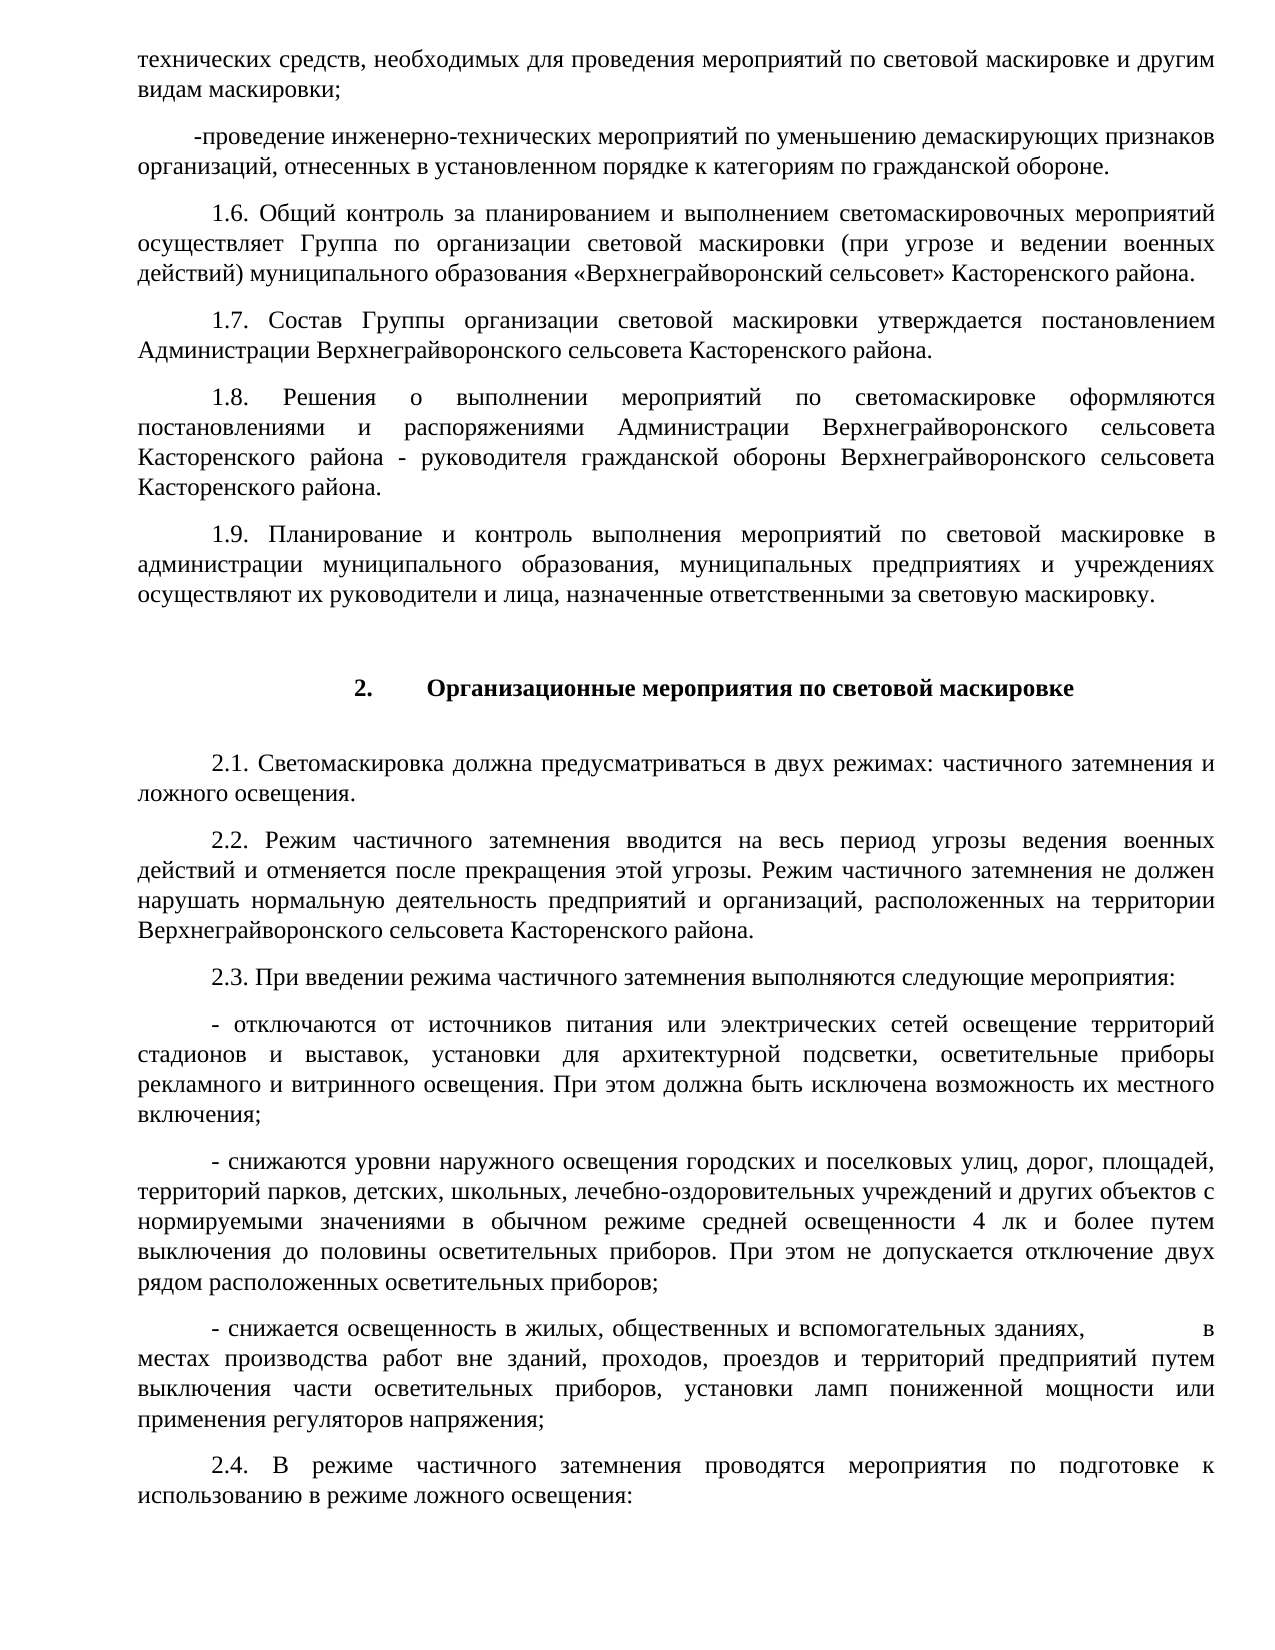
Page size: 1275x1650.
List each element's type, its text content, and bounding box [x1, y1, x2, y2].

text - отключаются от источников питания или электрических сетей освещение территорий стадионов и выставок, установки для архитектурной подсветки, осветительные приборы рекламного и витринного освещения. При этом должна быть исключена возможность их местного включения; [137, 1009, 1216, 1128]
text 2.1. Светомаскировка должна предусматриваться в двух режимах: частичного затемнения и ложного освещения. [137, 748, 1216, 807]
text 1.6. Общий контроль за планированием и выполнением светомаскировочных мероприятий осуществляет Группа по организации световой маскировки (при угрозе и ведении военных действий) муниципального образования «Верхнеграйворонский сельсовет» Касторенского района. [137, 198, 1216, 287]
text 1.7. Состав Группы организации световой маскировки утверждается постановлением Администрации Верхнеграйворонского сельсовета Касторенского района. [137, 305, 1216, 364]
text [137, 44, 1216, 103]
text - снижаются уровни наружного освещения городских и поселковых улиц, дорог, площадей, территорий парков, детских, школьных, лечебно-оздоровительных учреждений и других объектов с нормируемыми значениями в обычном режиме средней освещенности 4 лк и более путем выключения до половины осветительных приборов. При этом не допускается отключение двух рядом расположенных осветительных приборов; [137, 1146, 1216, 1295]
text 2.3. При введении режима частичного затемнения выполняются следующие мероприятия: [137, 962, 1216, 991]
text 1.9. Планирование и контроль выполнения мероприятий по световой маскировке в администрации муниципального образования, муниципальных предприятиях и учреждениях осуществляют их руководители и лица, назначенные ответственными за световую маскировку. [137, 519, 1216, 608]
text 1.8. Решения о выполнении мероприятий по светомаскировке оформляются постановлениями и распоряжениями Администрации Верхнеграйворонского сельсовета Касторенского района - руководителя гражданской обороны Верхнеграйворонского сельсовета Касторенского района. [137, 382, 1216, 501]
text - снижается освещенность в жилых, общественных и вспомогательных зданиях, в местах производства работ вне зданий, проходов, проездов и территорий предприятий путем выключения части осветительных приборов, установки ламп пониженной мощности или применения регуляторов напряжения; [137, 1313, 1216, 1432]
text 2.4. В режиме частичного затемнения проводятся мероприятия по подготовке к использованию в режиме ложного освещения: [137, 1450, 1216, 1509]
text -проведение инженерно-технических мероприятий по уменьшению демаскирующих признаков организаций, отнесенных в установленном порядке к категориям по гражданской обороне. [137, 121, 1216, 180]
list Организационные мероприятия по световой маскировке [212, 673, 1216, 702]
text 2.2. Режим частичного затемнения вводится на весь период угрозы ведения военных действий и отменяется после прекращения этой угрозы. Режим частичного затемнения не должен нарушать нормальную деятельность предприятий и организаций, расположенных на территории Верхнеграйворонского сельсовета Касторенского района. [137, 825, 1216, 944]
